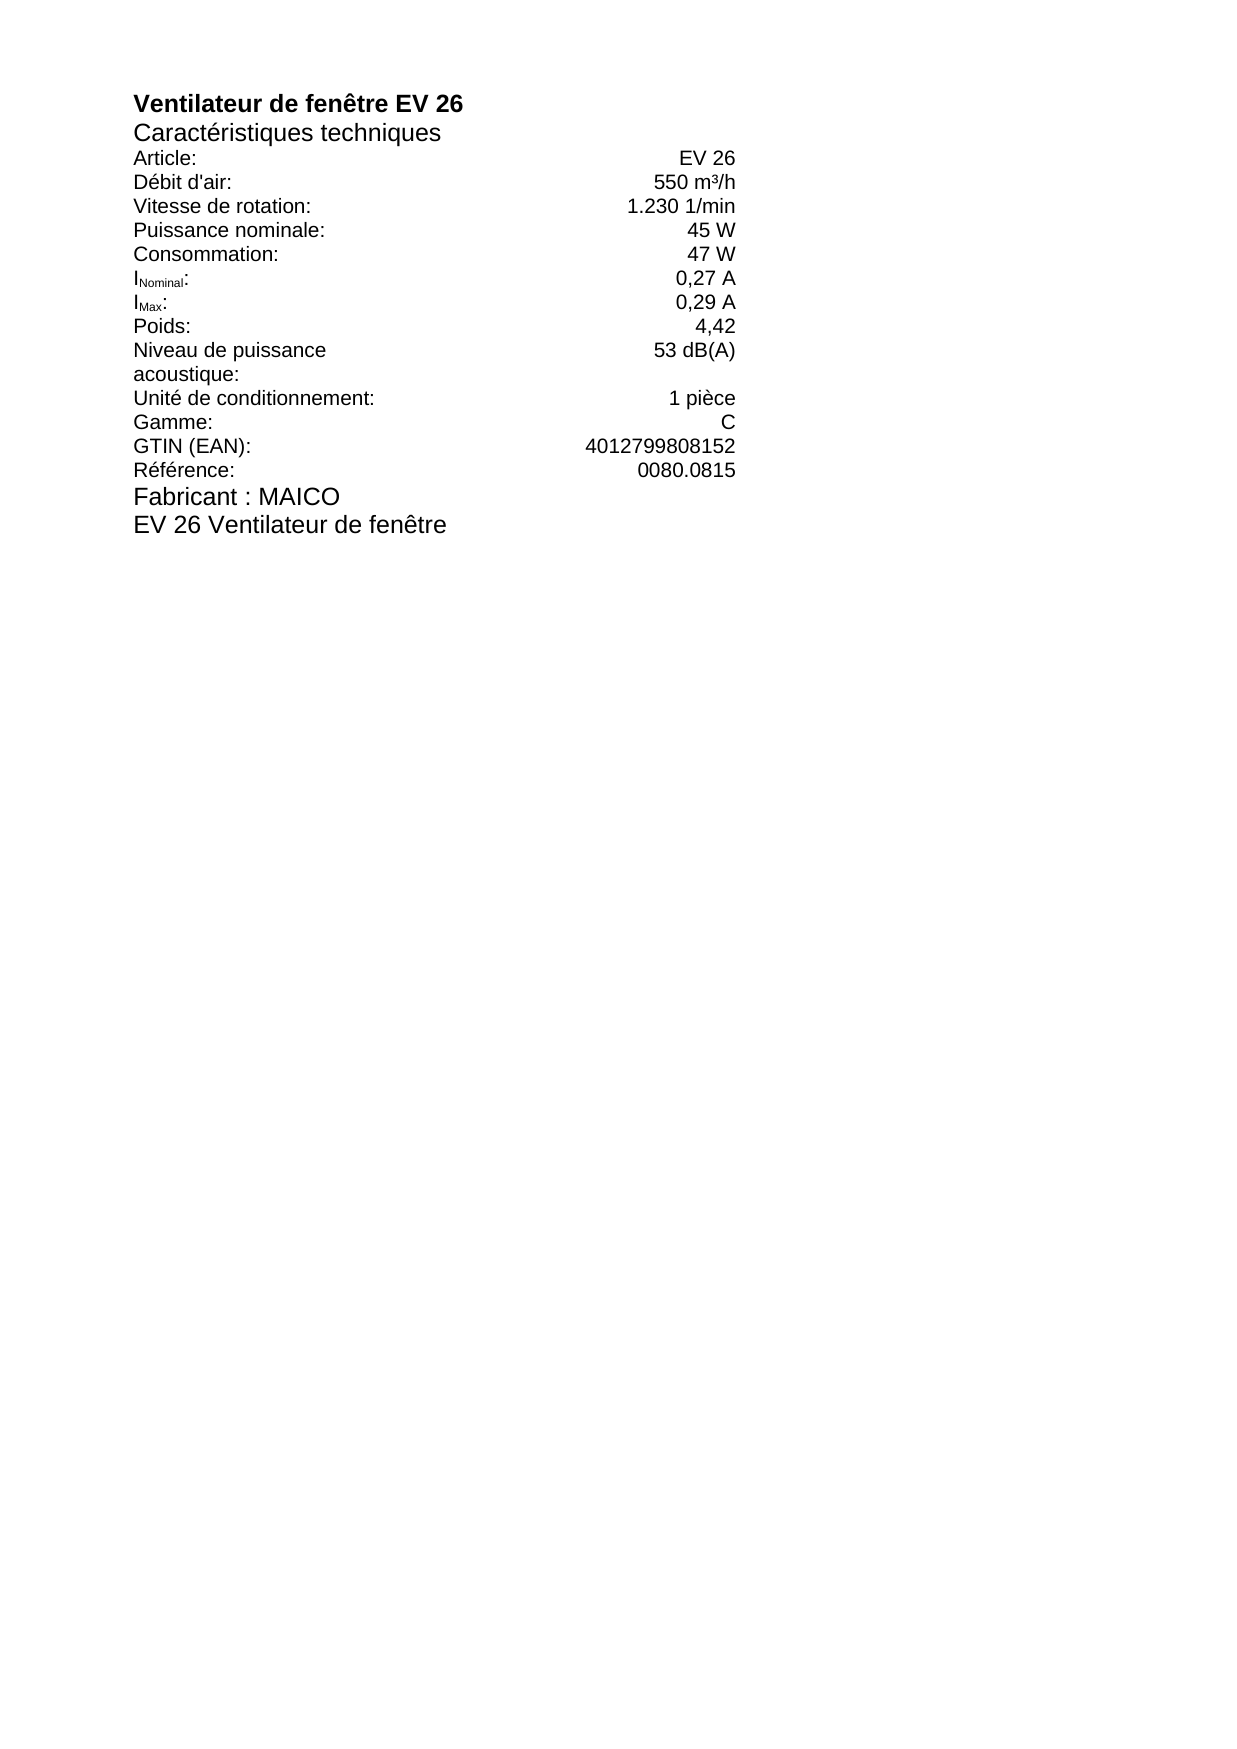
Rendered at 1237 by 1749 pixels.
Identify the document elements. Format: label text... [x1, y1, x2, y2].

table_cell Niveau de puissance acoustique: [122, 338, 434, 386]
table_cell GTIN (EAN): [122, 434, 434, 458]
table_cell INominal: [122, 266, 434, 290]
table_cell Puissance nominale: [122, 218, 434, 242]
table_cell Consommation: [122, 242, 434, 266]
table_cell Unité de conditionnement: [122, 386, 434, 410]
table_cell 0080.0815 [434, 458, 747, 482]
table_cell 45 W [434, 218, 747, 242]
table_cell 1.230 1/min [434, 194, 747, 218]
text Ventilateur de fenêtre EV 26 [133, 89, 1148, 117]
table_header Article: [122, 146, 434, 170]
text Caractéristiques techniques [133, 117, 1148, 146]
table_cell 0,27 A [434, 266, 747, 290]
table_cell 53 dB(A) [434, 338, 747, 386]
table_cell Débit d'air: [122, 170, 434, 194]
table_cell 4012799808152 [434, 434, 747, 458]
table_cell 4,42 [434, 314, 747, 338]
table_header EV 26 [434, 146, 747, 170]
table_cell IMax: [122, 290, 434, 314]
text EV 26 Ventilateur de fenêtre [133, 510, 1148, 539]
table_cell C [434, 410, 747, 434]
table_cell Poids: [122, 314, 434, 338]
table_cell Gamme: [122, 410, 434, 434]
table_cell 1 pièce [434, 386, 747, 410]
table_cell 0,29 A [434, 290, 747, 314]
table_cell 47 W [434, 242, 747, 266]
table_cell Référence: [122, 458, 434, 482]
text Fabricant : MAICO [133, 482, 1148, 510]
table_cell Vitesse de rotation: [122, 194, 434, 218]
table_cell 550 m³/h [434, 170, 747, 194]
